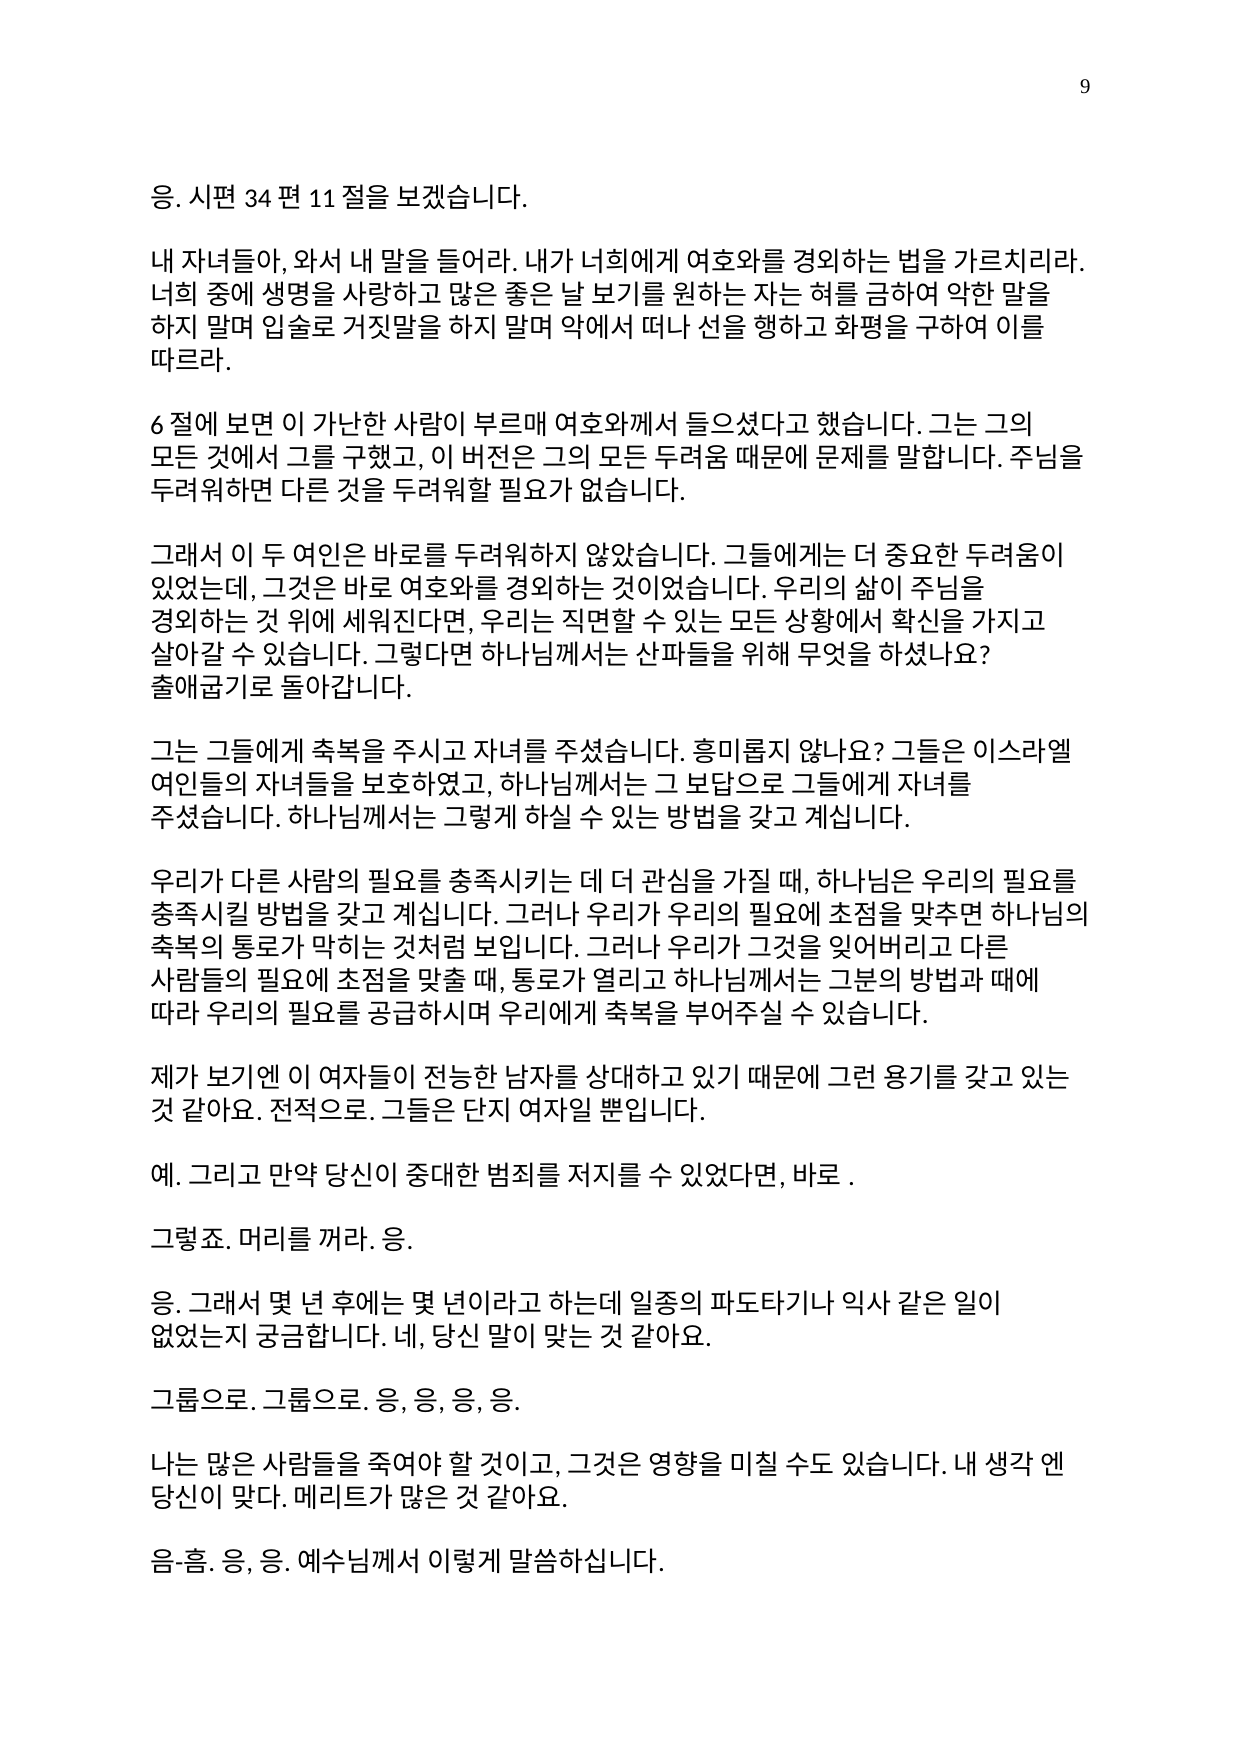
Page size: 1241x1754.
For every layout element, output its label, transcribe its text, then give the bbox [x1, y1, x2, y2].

text 음-흠. 응, 응. 예수님께서 이렇게 말씀하십니다. [150, 1546, 1090, 1578]
text 그렇죠. 머리를 꺼라. 응. [150, 1223, 1090, 1256]
text 나는 많은 사람들을 죽여야 할 것이고, 그것은 영향을 미칠 수도 있습니다. 내 생각 엔 당신이 맞다. 메리트가 많은 것 같아요. [150, 1448, 1090, 1514]
text 그래서 이 두 여인은 바로를 두려워하지 않았습니다. 그들에게는 더 중요한 두려움이 있었는데, 그것은 바로 여호와를 경외하는 것이었습니다. 우리의 삶이 주님을 경외하는 것 위에 세워진다면, 우리는 직면할 수 있는 모든 상황에서 확신을 가지고 살아갈 수 있습니다. 그렇다면 하나님께서는 산파들을 위해 무엇을 하셨나요? 출애굽기로 돌아갑니다. [150, 539, 1090, 704]
text 그는 그들에게 축복을 주시고 자녀를 주셨습니다. 흥미롭지 않나요? 그들은 이스라엘 여인들의 자녀들을 보호하였고, 하나님께서는 그 보답으로 그들에게 자녀를 주셨습니다. 하나님께서는 그렇게 하실 수 있는 방법을 갖고 계십니다. [150, 735, 1090, 834]
text 내 자녀들아, 와서 내 말을 들어라. 내가 너희에게 여호와를 경외하는 법을 가르치리라. 너희 중에 생명을 사랑하고 많은 좋은 날 보기를 원하는 자는 혀를 금하여 악한 말을 하지 말며 입술로 거짓말을 하지 말며 악에서 떠나 선을 행하고 화평을 구하여 이를 따르라. [150, 245, 1090, 377]
text 그룹으로. 그룹으로. 응, 응, 응, 응. [150, 1384, 1090, 1417]
text 6절에 보면 이 가난한 사람이 부르매 여호와께서 들으셨다고 했습니다. 그는 그의 모든 것에서 그를 구했고, 이 버전은 그의 모든 두려움 때문에 문제를 말합니다. 주님을 두려워하면 다른 것을 두려워할 필요가 없습니다. [150, 408, 1090, 508]
text 우리가 다른 사람의 필요를 충족시키는 데 더 관심을 가질 때, 하나님은 우리의 필요를 충족시킬 방법을 갖고 계십니다. 그러나 우리가 우리의 필요에 초점을 맞추면 하나님의 축복의 통로가 막히는 것처럼 보입니다. 그러나 우리가 그것을 잊어버리고 다른 사람들의 필요에 초점을 맞출 때, 통로가 열리고 하나님께서는 그분의 방법과 때에 따라 우리의 필요를 공급하시며 우리에게 축복을 부어주실 수 있습니다. [150, 865, 1090, 1030]
text 제가 보기엔 이 여자들이 전능한 남자를 상대하고 있기 때문에 그런 용기를 갖고 있는 것 같아요. 전적으로. 그들은 단지 여자일 뿐입니다. [150, 1061, 1090, 1127]
text 응. 그래서 몇 년 후에는 몇 년이라고 하는데 일종의 파도타기나 익사 같은 일이 없었는지 궁금합니다. 네, 당신 말이 맞는 것 같아요. [150, 1287, 1090, 1353]
text 예. 그리고 만약 당신이 중대한 범죄를 저지를 수 있었다면, 바로 . [150, 1159, 1090, 1192]
text 응. 시편 34편 11절을 보겠습니다. [150, 181, 1090, 214]
